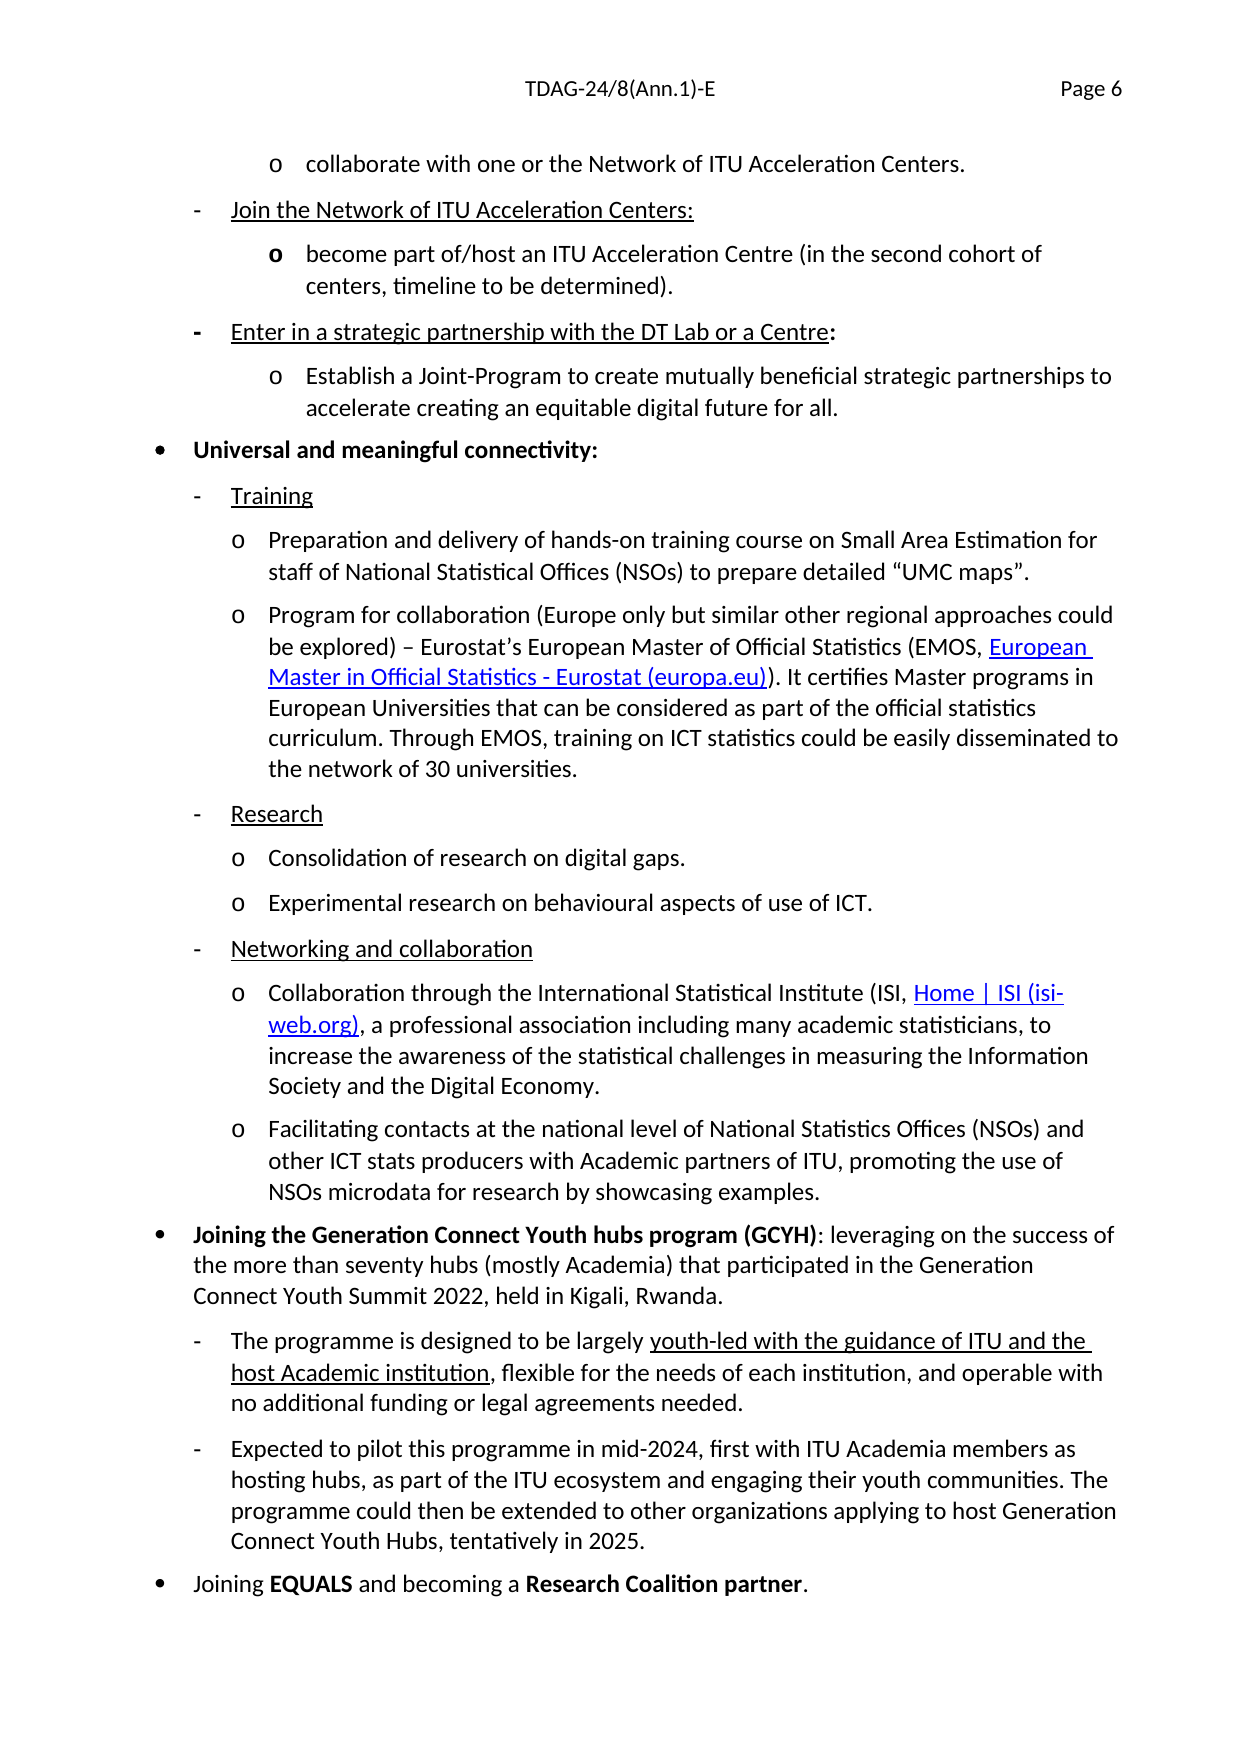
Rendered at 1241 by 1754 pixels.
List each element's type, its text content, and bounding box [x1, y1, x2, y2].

list Establish a Joint-Program to create mutually beneficial strategic partnerships to accelerate creating an equitable digital future for all. [268, 360, 1122, 422]
list Networking and collaboration [193, 931, 1122, 965]
list collaborate with one or the Network of ITU Acceleration Centers. [268, 148, 1122, 179]
list Training [193, 478, 1122, 512]
list Expected to pilot this programme in mid-2024, first with ITU Academia members as hosting hubs, as part of the ITU ecosystem and engaging their youth communities. The programme could then be extended to other organizations applying to host Generation Connect Youth Hubs, tentatively in 2025. [193, 1430, 1122, 1556]
list Join the Network of ITU Acceleration Centers: [193, 192, 1122, 226]
list Enter in a strategic partnership with the DT Lab or a Centre: [193, 313, 1122, 347]
list Consolidation of research on digital gaps. [231, 842, 1122, 874]
list Joining EQUALS and becoming a Research Coalition partner. [156, 1568, 1122, 1599]
list Collaboration through the International Statistical Institute (ISI, Home | ISI (isi-web.org), a professional association including many academic statisticians, to increase the awareness of the statistical challenges in measuring the Information Society and the Digital Economy. [231, 978, 1122, 1101]
list Research [193, 796, 1122, 830]
list Preparation and delivery of hands-on training course on Small Area Estimation for staff of National Statistical Offices (NSOs) to prepare detailed “UMC maps”. [231, 524, 1122, 587]
list Experimental research on behavioural aspects of use of ICT. [231, 887, 1122, 918]
list The programme is designed to be largely youth-led with the guidance of ITU and the host Academic institution, flexible for the needs of each institution, and operable with no additional funding or legal agreements needed. [193, 1323, 1122, 1418]
list Universal and meaningful connectivity: [156, 435, 1122, 465]
list become part of/host an ITU Acceleration Centre (in the second cohort of centers, timeline to be determined). [268, 238, 1122, 301]
list Joining the Generation Connect Youth hubs program (GCYH): leveraging on the success of the more than seventy hubs (mostly Academia) that participated in the Generation Connect Youth Summit 2022, held in Kigali, Rwanda. [156, 1219, 1122, 1310]
list Program for collaboration (Europe only but similar other regional approaches could be explored) – Eurostat’s European Master of Official Statistics (EMOS, European Master in Official Statistics - Eurostat (europa.eu)). It certifies Master programs in European Universities that can be considered as part of the official statistics curriculum. Through EMOS, training on ICT statistics could be easily disseminated to the network of 30 universities. [231, 599, 1122, 783]
list Facilitating contacts at the national level of National Statistics Offices (NSOs) and other ICT stats producers with Academic partners of ITU, promoting the use of NSOs microdata for research by showcasing examples. [231, 1113, 1122, 1206]
